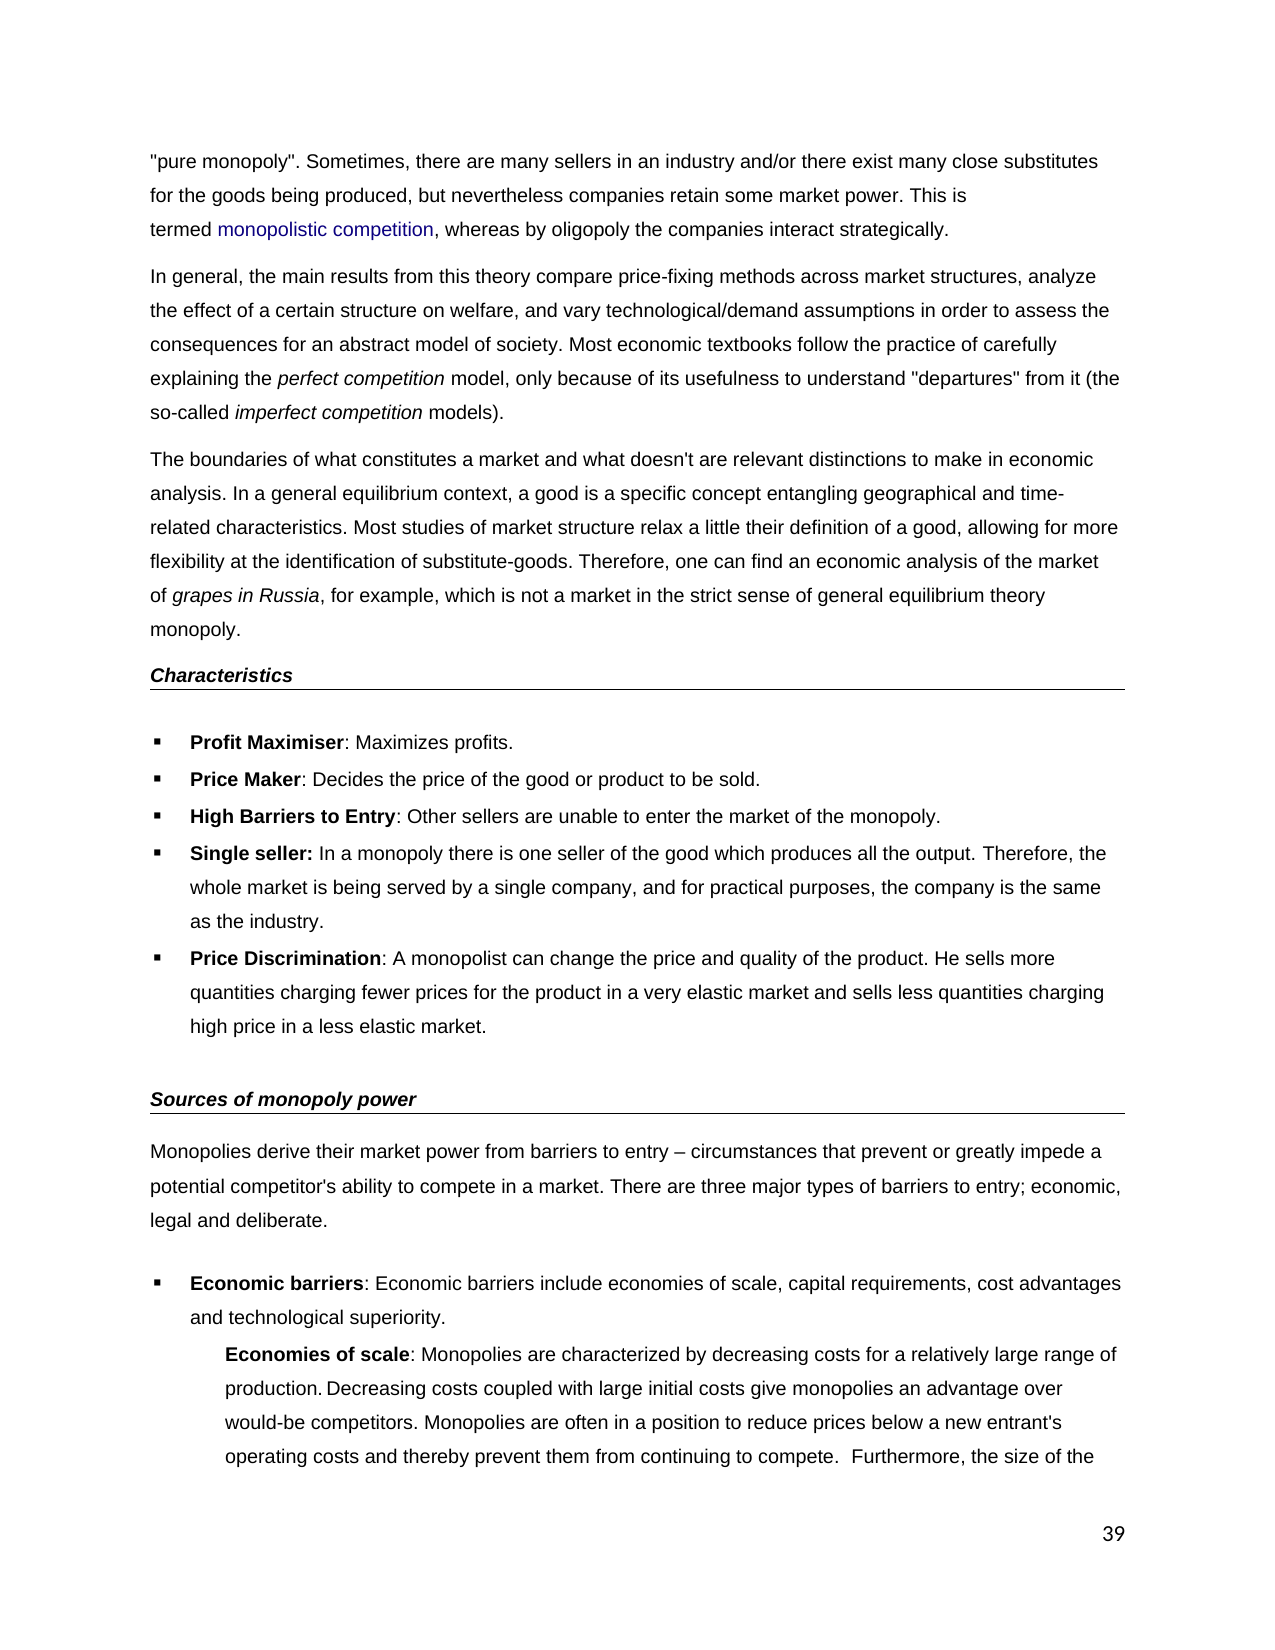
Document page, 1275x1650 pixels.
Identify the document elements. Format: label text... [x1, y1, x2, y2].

text The boundaries of what constitutes a market and what doesn't are relevant distinctions to make in economic analysis. In a general equilibrium context, a good is a specific concept entangling geographical and time-related characteristics. Most studies of market structure relax a little their definition of a good, allowing for more flexibility at the identification of substitute-goods. Therefore, one can find an economic analysis of the market of grapes in Russia, for example, which is not a market in the strict sense of general equilibrium theory monopoly. [150, 447, 1125, 641]
list Price Maker: Decides the price of the good or product to be sold. [152, 768, 1125, 791]
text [225, 1343, 1125, 1468]
list High Barriers to Entry: Other sellers are unable to enter the market of the monopoly. [152, 805, 1125, 828]
list Profit Maximiser: Maximizes profits. [152, 731, 1125, 754]
subtitle Sources of monopoly power [150, 1088, 1125, 1113]
list Single seller: In a monopoly there is one seller of the good which produces all the output. Therefore, the whole market is being served by a single company, and for practical purposes, the company is the same as the industry. [152, 842, 1125, 933]
subtitle Characteristics [150, 664, 1125, 689]
text Monopolies derive their market power from barriers to entry – circumstances that prevent or greatly impede a potential competitor's ability to compete in a market. There are three major types of barriers to entry; economic, legal and deliberate. [150, 1140, 1125, 1231]
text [150, 150, 1125, 241]
text In general, the main results from this theory compare price-fixing methods across market structures, analyze the effect of a certain structure on welfare, and vary technological/demand assumptions in order to assess the consequences for an abstract model of society. Most economic textbooks follow the practice of carefully explaining the perfect competition model, only because of its usefulness to understand "departures" from it (the so-called imperfect competition models). [150, 265, 1125, 424]
list Price Discrimination: A monopolist can change the price and quality of the product. He sells more quantities charging fewer prices for the product in a very elastic market and sells less quantities charging high price in a less elastic market. [152, 947, 1125, 1038]
list Economic barriers: Economic barriers include economies of scale, capital requirements, cost advantages and technological superiority. [152, 1272, 1125, 1329]
